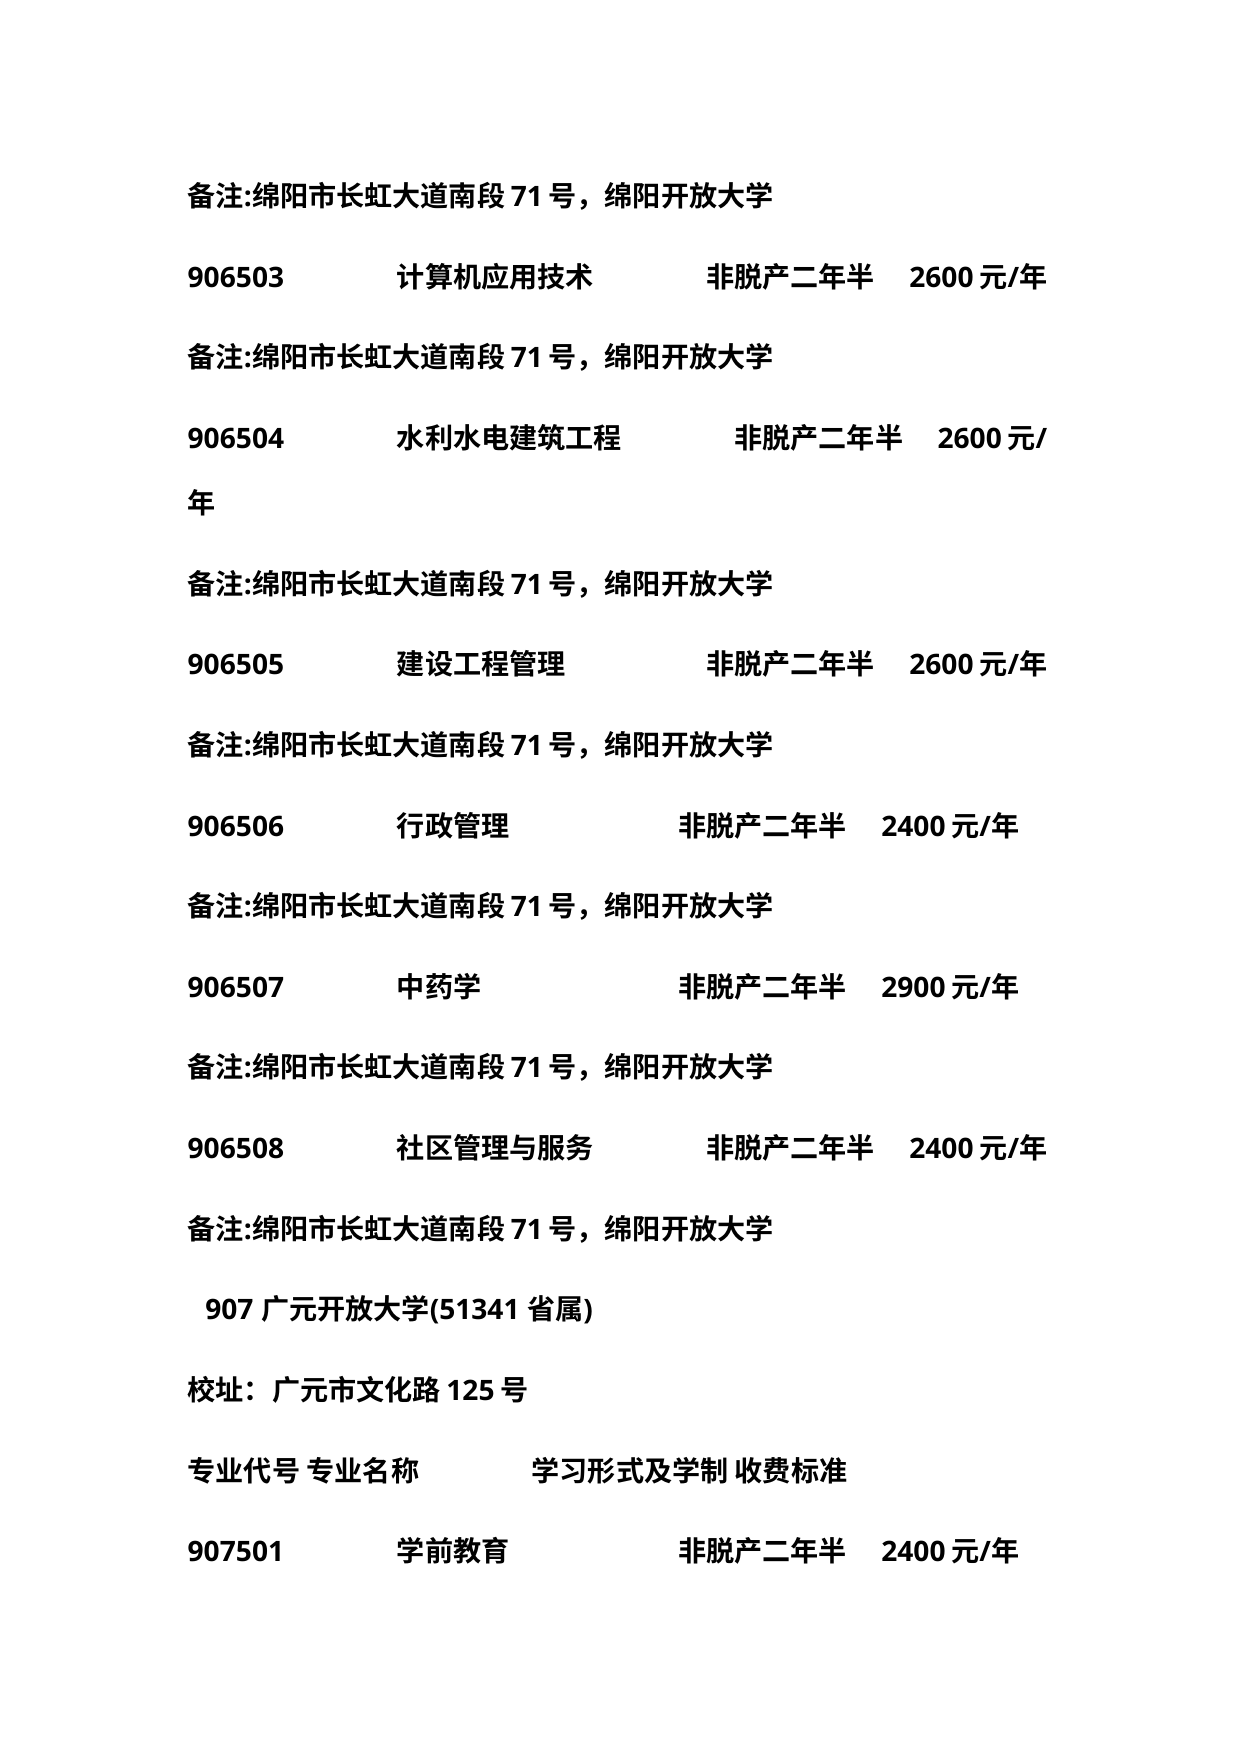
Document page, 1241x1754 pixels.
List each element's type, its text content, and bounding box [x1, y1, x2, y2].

text 907501 学前教育 非脱产二年半 2400元/年 [187, 1517, 1053, 1582]
text 906505 建设工程管理 非脱产二年半 2600元/年 [187, 630, 1053, 695]
text 906508 社区管理与服务 非脱产二年半 2400元/年 [187, 1114, 1053, 1179]
text 备注:绵阳市长虹大道南段71号，绵阳开放大学 [187, 711, 1053, 776]
text 备注:绵阳市长虹大道南段71号，绵阳开放大学 [187, 1033, 1053, 1098]
text 备注:绵阳市长虹大道南段71号，绵阳开放大学 [187, 323, 1053, 388]
text 备注:绵阳市长虹大道南段71号，绵阳开放大学 [187, 162, 1053, 227]
text 907 广元开放大学(51341 省属) [205, 1275, 1053, 1340]
text 备注:绵阳市长虹大道南段71号，绵阳开放大学 [187, 1194, 1053, 1259]
text 专业代号 专业名称 学习形式及学制 收费标准 [187, 1436, 1053, 1501]
text 906507 中药学 非脱产二年半 2900元/年 [187, 953, 1053, 1018]
text 906506 行政管理 非脱产二年半 2400元/年 [187, 791, 1053, 856]
text 906504 水利水电建筑工程 非脱产二年半 2600元/年 [187, 404, 1053, 534]
text 906503 计算机应用技术 非脱产二年半 2600元/年 [187, 243, 1053, 308]
text 校址：广元市文化路125号 [187, 1356, 1053, 1421]
text 备注:绵阳市长虹大道南段71号，绵阳开放大学 [187, 872, 1053, 937]
text 备注:绵阳市长虹大道南段71号，绵阳开放大学 [187, 549, 1053, 614]
